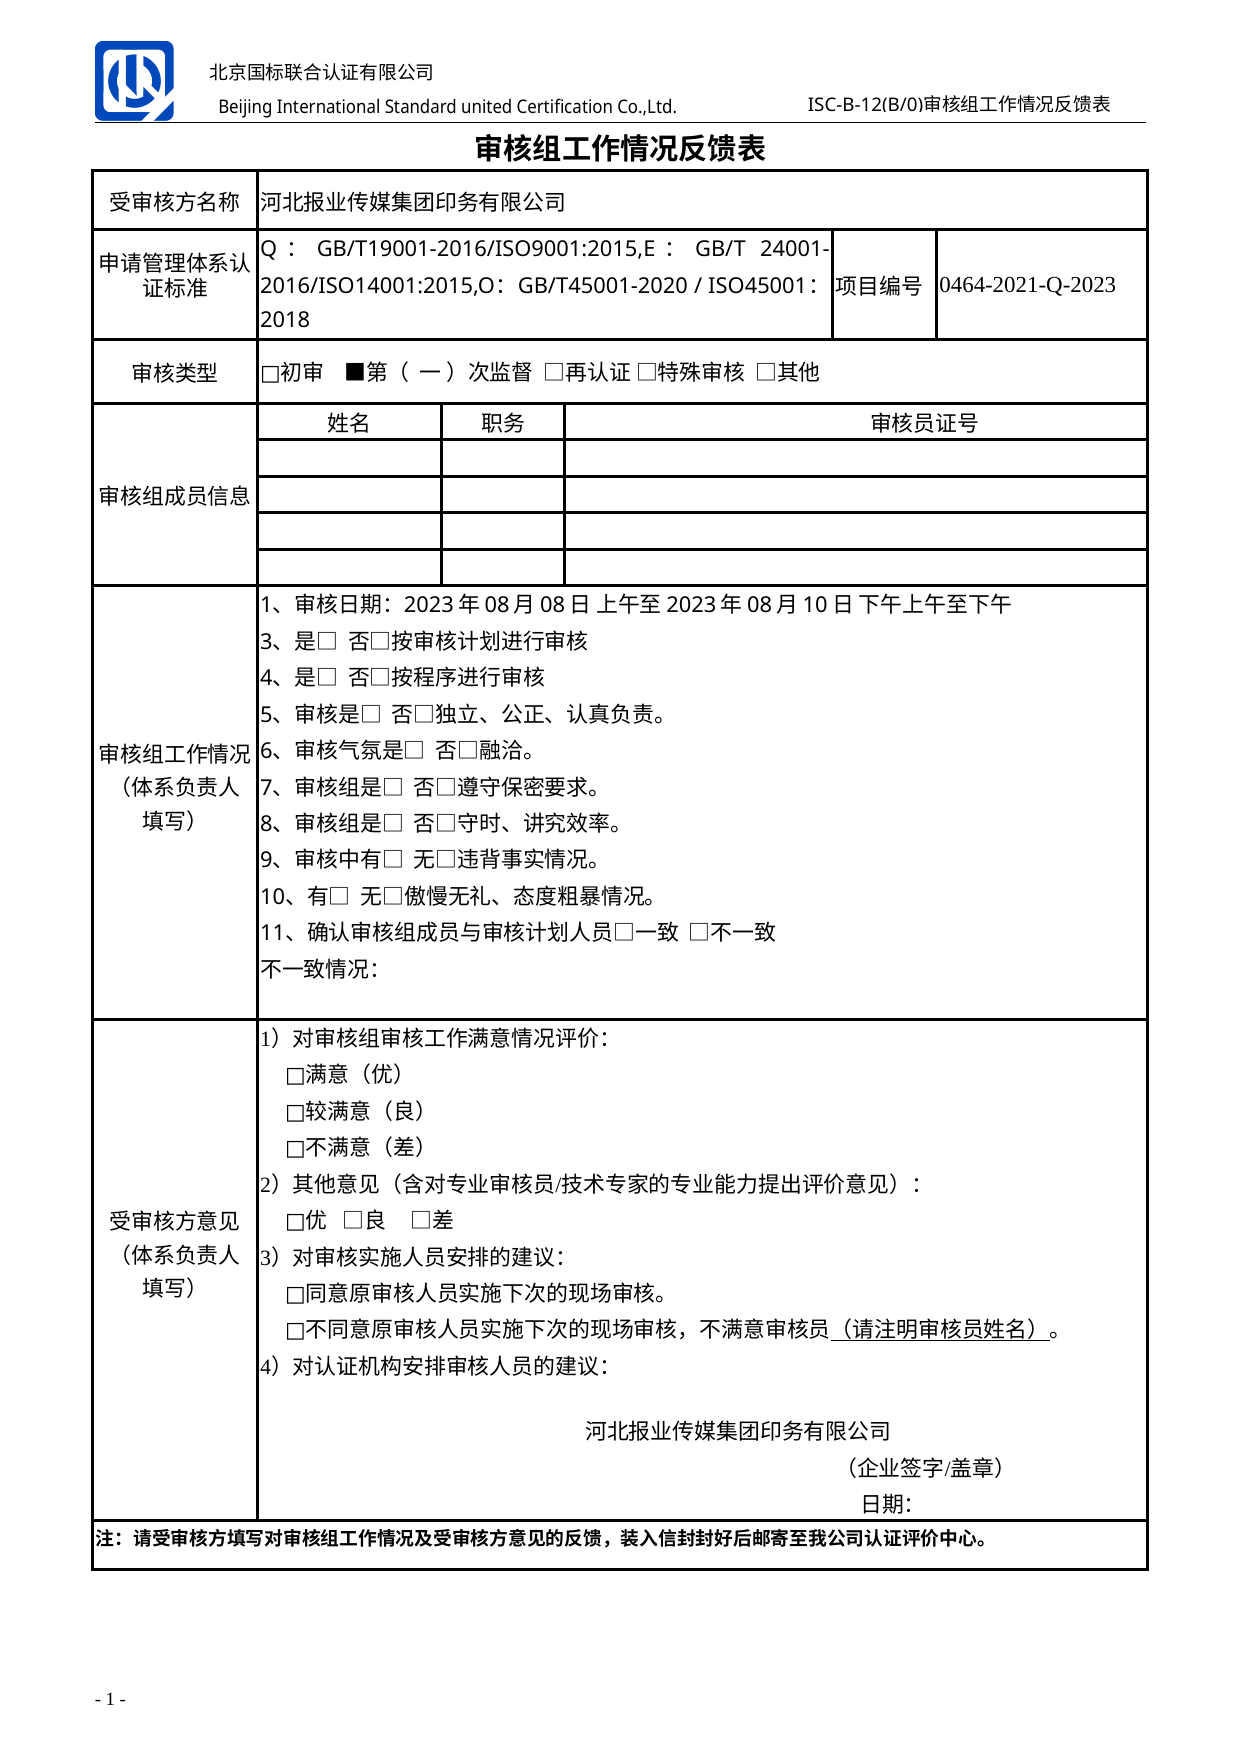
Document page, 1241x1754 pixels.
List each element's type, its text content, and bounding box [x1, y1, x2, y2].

table_cell [443, 478, 563, 511]
table_cell [259, 551, 440, 584]
table_cell [259, 441, 440, 475]
table_cell 姓名 [259, 405, 440, 438]
picture [95, 41, 174, 121]
table_cell [566, 551, 1146, 584]
table_cell [443, 514, 563, 548]
table_header 河北报业传媒集团印务有限公司 [259, 172, 1146, 228]
table_cell 审核组工作情况（体系负责人 填写） [94, 587, 256, 1018]
text 审核组工作情况反馈表 [94, 123, 1146, 169]
table_cell [566, 478, 1146, 511]
table_cell 职务 [443, 405, 563, 438]
table_cell □初审 ■第（ 一 ）次监督 □再认证 □特殊审核 □其他 [259, 341, 1146, 402]
table_cell 审核类型 [94, 341, 256, 402]
table_cell 申请管理体系认证标准 [94, 231, 256, 338]
table_cell 1、审核日期：2023年08月08日 上午至2023年08月10日 下午上午至下午 3、是□ 否□按审核计划进行审核 4、是□ 否□按程序进行审核 5、审核是□ 否□独立、公正、认真负责。 6、审核气氛是□ 否□融洽。 7、审核组是□ 否□遵守保密要求。 8、审核组是□ 否□守时、讲究效率。 9、审核中有□ 无□违背事实情况。 10、有□ 无□傲慢无礼、态度粗暴情况。 11、确认审核组成员与审核计划人员□一致 □不一致 不一致情况： [259, 587, 1146, 1018]
table_cell 审核组成员信息 [94, 405, 256, 584]
table_cell [259, 478, 440, 511]
table_cell 注：请受审核方填写对审核组工作情况及受审核方意见的反馈，装入信封封好后邮寄至我公司认证评价中心。 [94, 1522, 1146, 1568]
table_cell [566, 514, 1146, 548]
table_header 受审核方名称 [94, 172, 256, 228]
table_cell 1）对审核组审核工作满意情况评价： □满意（优） □较满意（良） □不满意（差） 2）其他意见（含对专业审核员/技术专家的专业能力提出评价意见）： □优 □良 □差 3）对审核实施人员安排的建议： □同意原审核人员实施下次的现场审核。 □不同意原审核人员实施下次的现场审核，不满意审核员（请注明审核员姓名）。 4）对认证机构安排审核人员的建议： 河北报业传媒集团印务有限公司 （企业签字/盖章） 日期： [259, 1021, 1146, 1518]
table_cell 0464-2021-Q-2023 [938, 231, 1146, 338]
table_cell Q：GB/T19001-2016/ISO9001:2015,E：GB/T 24001-2016/ISO14001:2015,O：GB/T45001-2020 / ISO45001：2018 [259, 231, 831, 338]
table_cell [566, 441, 1146, 475]
table_cell 受审核方意见（体系负责人 填写） [94, 1021, 256, 1518]
table_cell [443, 551, 563, 584]
table_cell 项目编号 [834, 231, 935, 338]
table_cell [443, 441, 563, 475]
table_cell 审核员证号 [566, 405, 1146, 438]
table_cell [259, 514, 440, 548]
